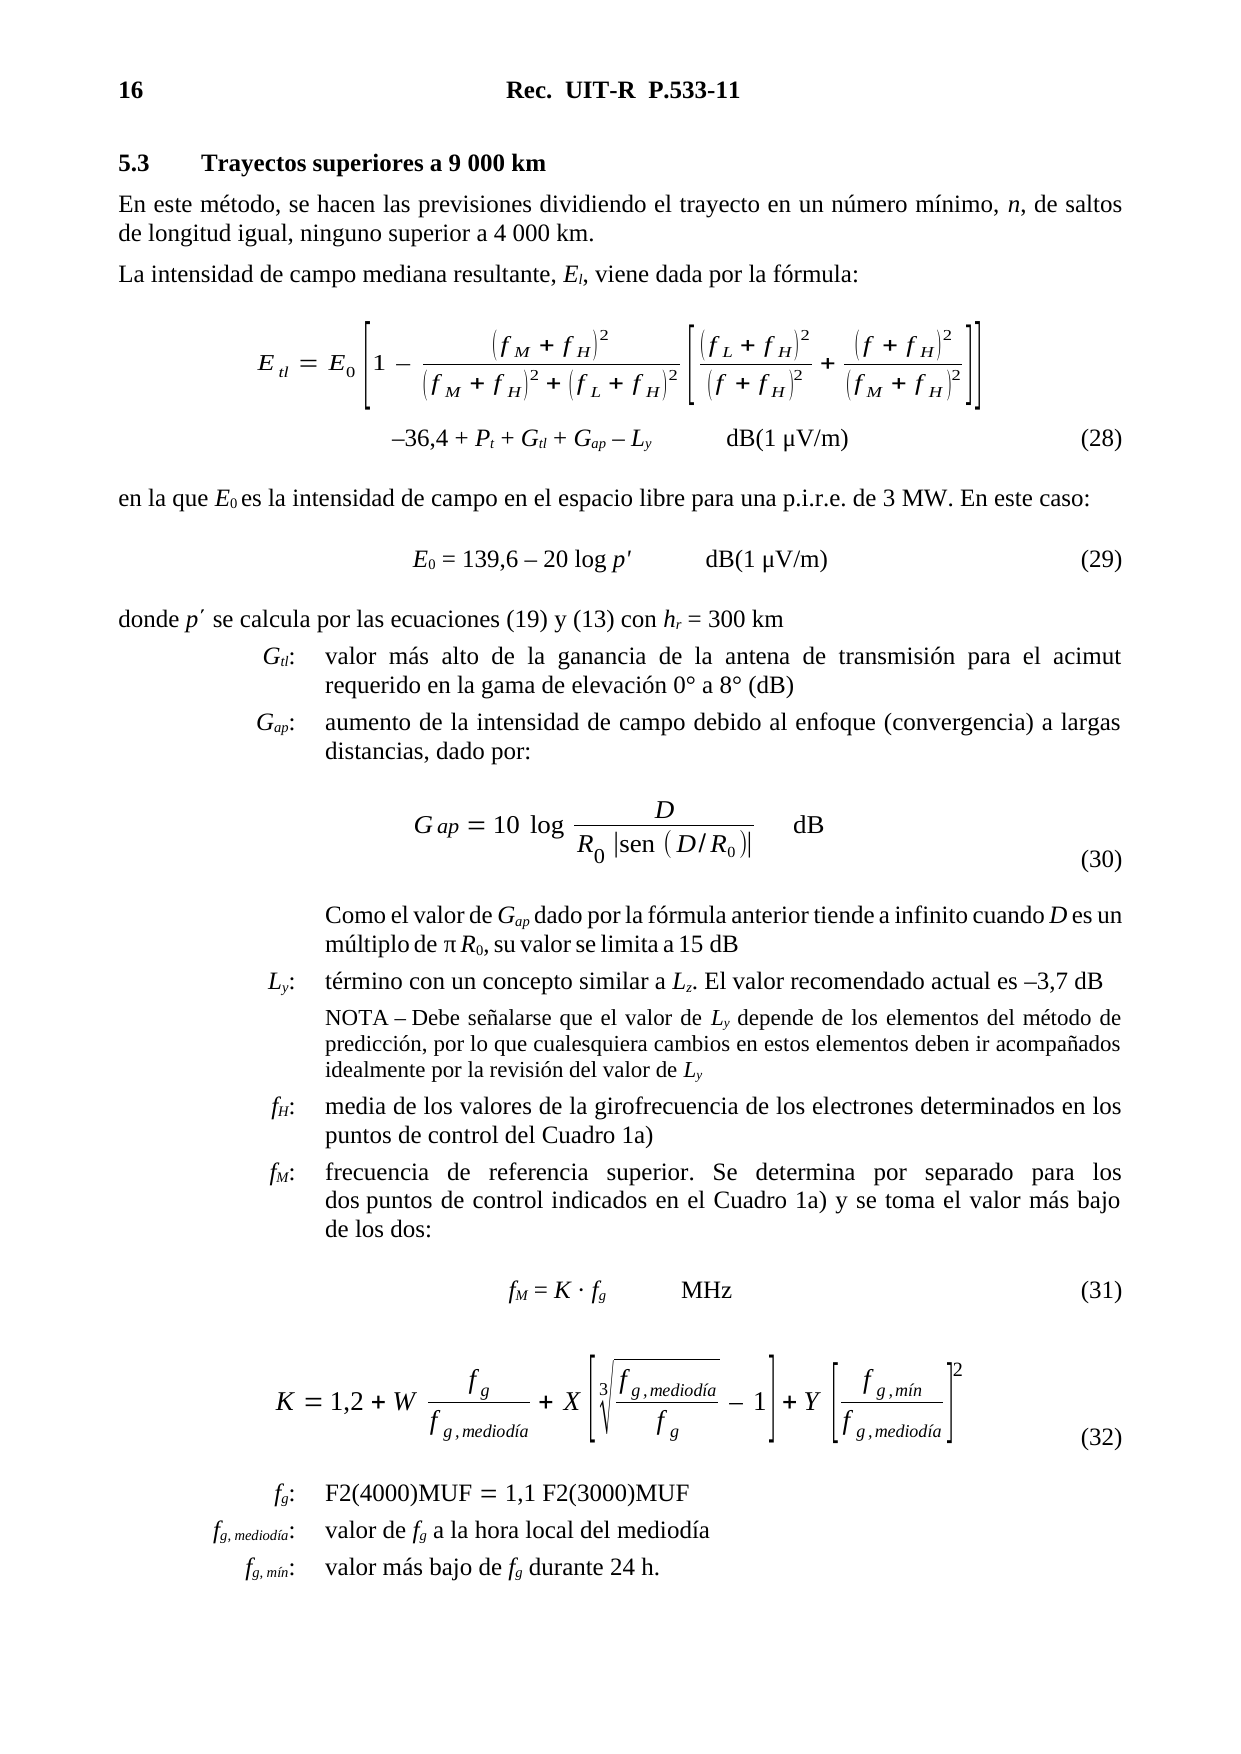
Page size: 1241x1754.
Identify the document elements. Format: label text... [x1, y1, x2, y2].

text fg, mediodía: valor de fg a la hora local del mediodía [118, 1515, 1122, 1544]
text (32) [118, 1354, 1122, 1451]
text E0 = 139,6 – 20 log p' dB(1 μV/m) (29) [118, 544, 1122, 572]
subtitle 5.3 Trayectos superiores a 9 000 km [118, 148, 1122, 176]
text La intensidad de campo mediana resultante, El, viene dada por la fórmula: [118, 259, 1122, 288]
text fM: frecuencia de referencia superior. Se determina por separado para los dos puntos de control indicados en el Cuadro 1a) y se toma el valor más bajo de los dos: [118, 1157, 1122, 1243]
text donde p΄ se calcula por las ecuaciones (19) y (13) con hr = 300 km [118, 604, 1122, 633]
text Gap: aumento de la intensidad de campo debido al enfoque (convergencia) a largas distancias, dado por: [118, 707, 1122, 764]
text fg, mín: valor más bajo de fg durante 24 h. [118, 1552, 1122, 1581]
text Ly: término con un concepto similar a Lz. El valor recomendado actual es –3,7 dB [118, 966, 1122, 995]
text –36,4 + Pt + Gtl + Gap – Ly dB(1 μV/m) (28) [118, 423, 1122, 452]
text fg: F2(4000)MUF  1,1 F2(3000)MUF [118, 1478, 1122, 1507]
text fH: media de los valores de la girofrecuencia de los electrones determinados en los puntos de control del Cuadro 1a) [118, 1091, 1122, 1148]
text fM = K · fg MHz (31) [118, 1275, 1122, 1303]
text en la que E0 es la intensidad de campo en el espacio libre para una p.i.r.e. de 3 MW. En este caso: [118, 483, 1122, 512]
text (30) [118, 796, 1122, 873]
text NOTA – Debe señalarse que el valor de Ly depende de los elementos del método de predicción, por lo que cualesquiera cambios en estos elementos deben ir acompañados idealmente por la revisión del valor de Ly [118, 1003, 1122, 1083]
text Gtl: valor más alto de la ganancia de la antena de transmisión para el acimut requerido en la gama de elevación 0° a 8° (dB) [118, 641, 1122, 699]
text En este método, se hacen las previsiones dividiendo el trayecto en un número mínimo, n, de saltos de longitud igual, ninguno superior a 4 000 km. [118, 189, 1122, 246]
text Como el valor de Gap dado por la fórmula anterior tiende a infinito cuando D es un múltiplo de π R0, su valor se limita a 15 dB [118, 901, 1122, 958]
